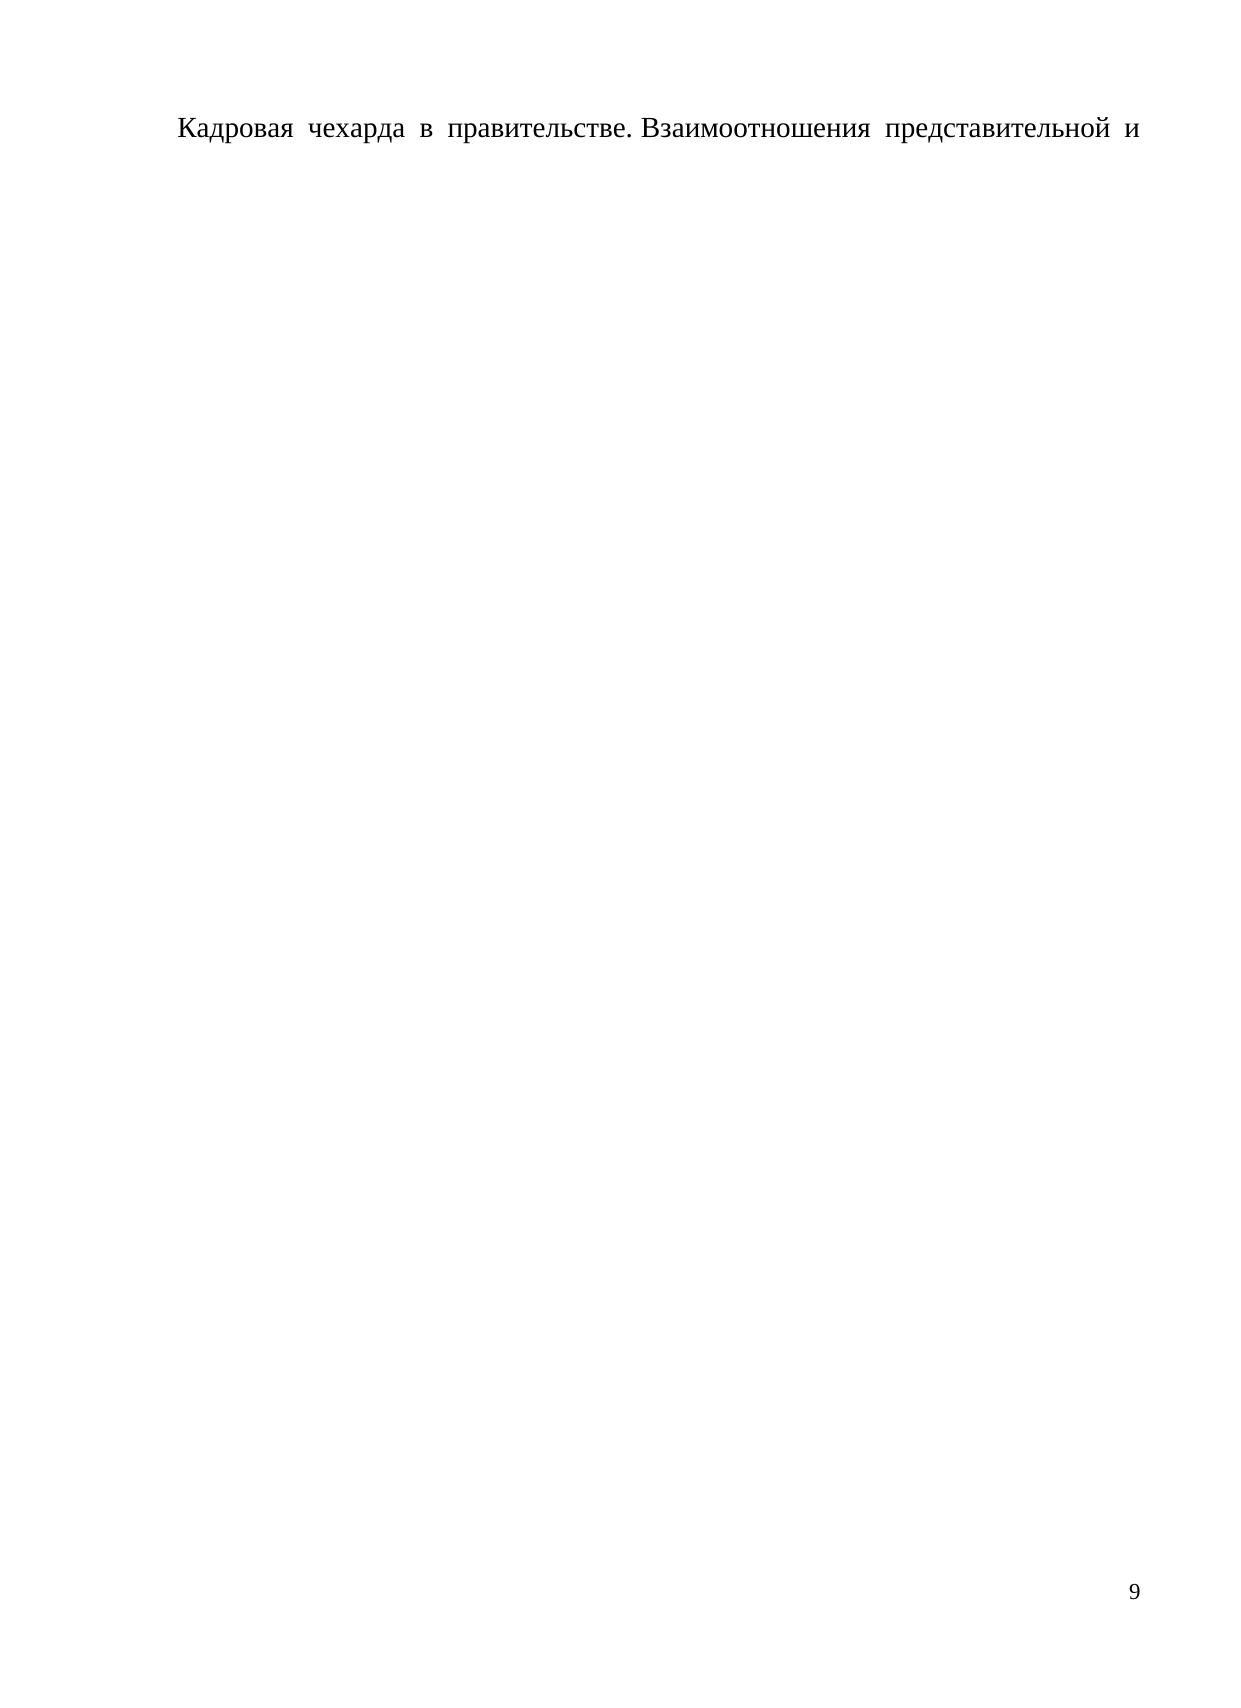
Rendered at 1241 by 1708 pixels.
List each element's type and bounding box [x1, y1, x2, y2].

text [177, 110, 1150, 144]
